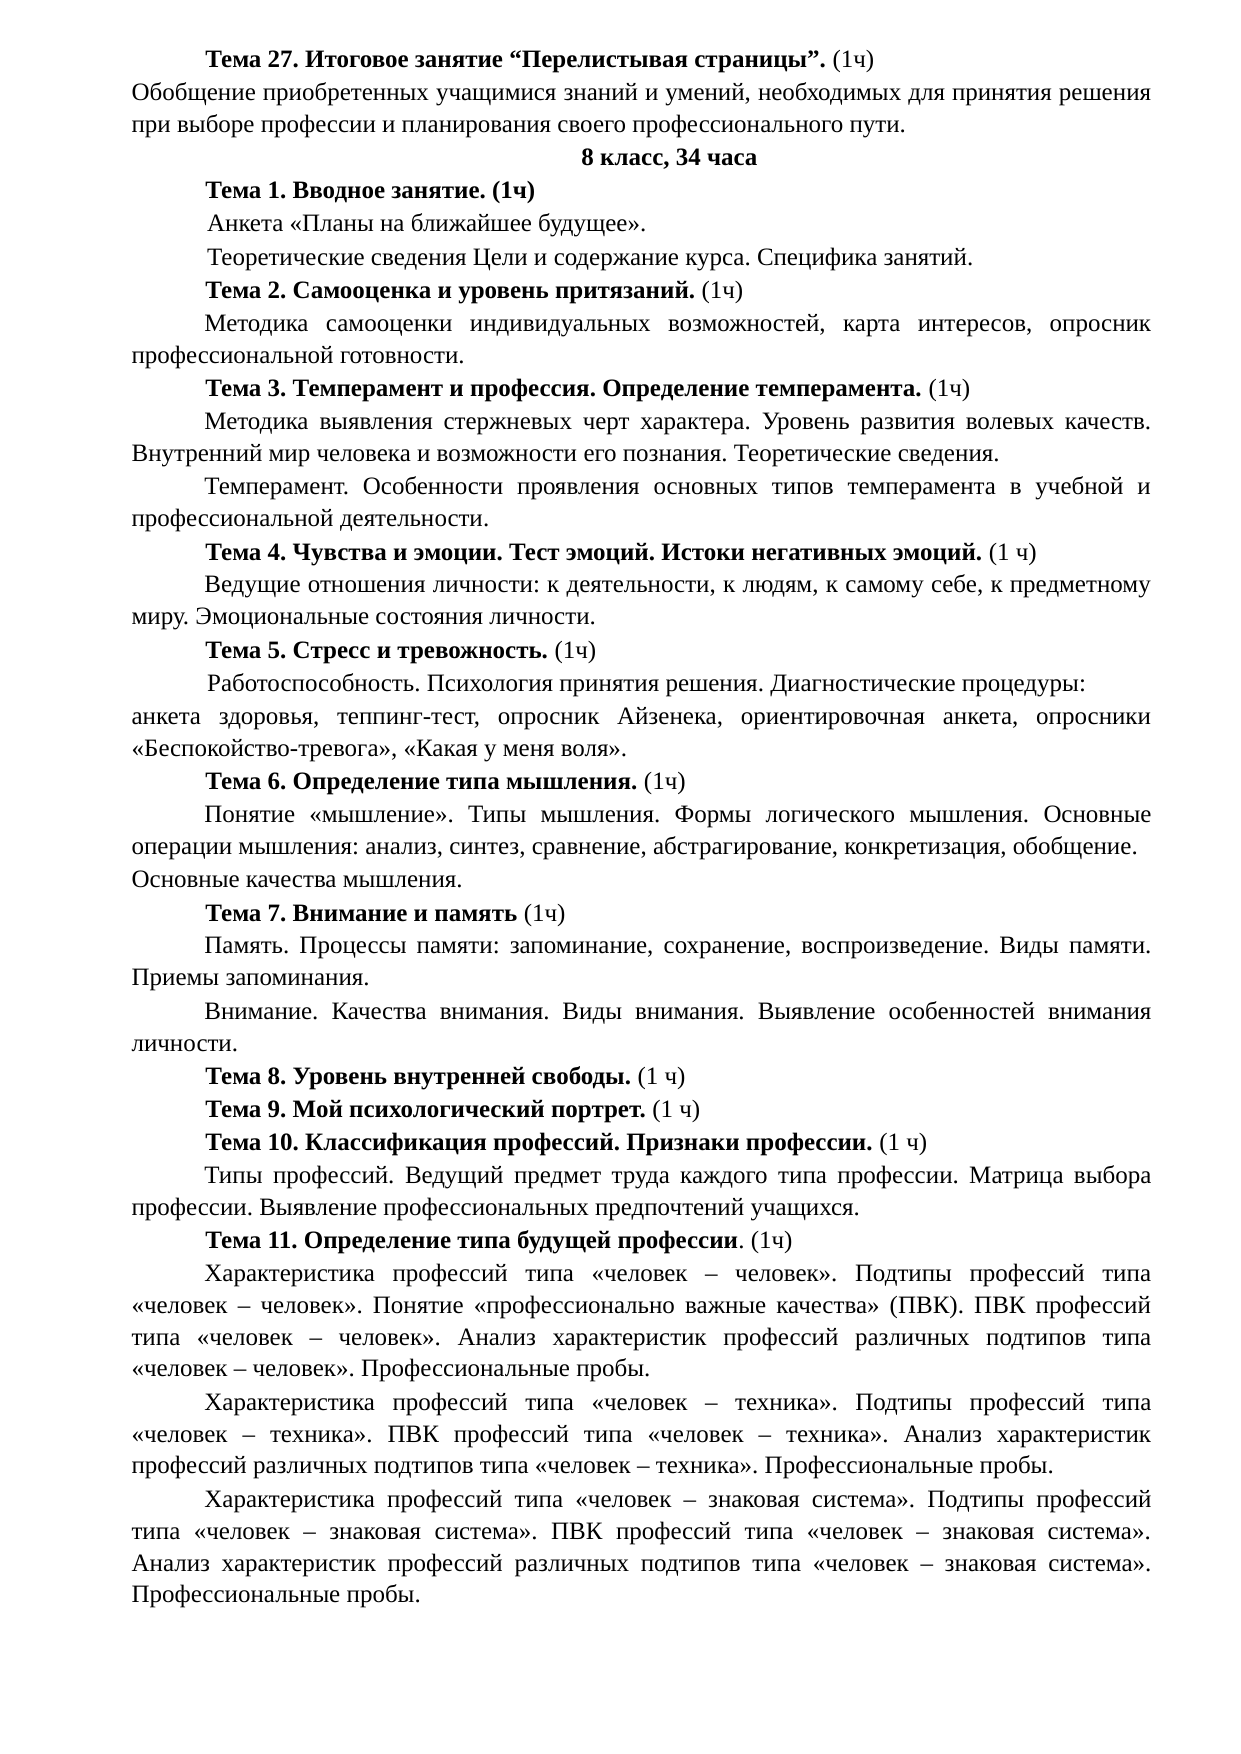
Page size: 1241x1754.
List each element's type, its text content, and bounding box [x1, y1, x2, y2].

text Обобщение приобретенных учащимися знаний и умений, необходимых для принятия решения при выборе профессии и планирования своего профессионального пути. [131, 77, 1152, 138]
subtitle 8 класс, 34 часа [303, 142, 1035, 171]
text Тема 2. Самооценка и уровень притязаний. (1ч) [205, 275, 1153, 304]
text Анкета «Планы на ближайшее будущее». [207, 208, 1152, 237]
text Тема 11. Определение типа будущей профессии. (1ч) [205, 1225, 1153, 1254]
text Тема 5. Стресс и тревожность. (1ч) [205, 635, 1153, 663]
text Внимание. Качества внимания. Виды внимания. Выявление особенностей внимания личности. [131, 996, 1152, 1056]
text Тема 3. Темперамент и профессия. Определение темперамента. (1ч) [205, 373, 1153, 402]
text Характеристика профессий типа «человек – техника». Подтипы профессий типа «человек – техника». ПВК профессий типа «человек – техника». Анализ характеристик профессий различных подтипов типа «человек – техника». Профессиональные пробы. [131, 1387, 1152, 1479]
text Работоспособность. Психология принятия решения. Диагностические процедуры: [207, 668, 1152, 696]
text Типы профессий. Ведущий предмет труда каждого типа профессии. Матрица выбора профессии. Выявление профессиональных предпочтений учащихся. [131, 1160, 1152, 1220]
text Методика выявления стержневых черт характера. Уровень развития волевых качеств. Внутренний мир человека и возможности его познания. Теоретические сведения. [131, 406, 1152, 467]
text анкета здоровья, теппинг-тест, опросник Айзенека, ориентировочная анкета, опросники «Беспокойство-тревога», «Какая у меня воля». [131, 701, 1152, 762]
text Ведущие отношения личности: к деятельности, к людям, к самому себе, к предметному миру. Эмоциональные состояния личности. [131, 569, 1152, 630]
text Тема 7. Внимание и память (1ч) [205, 898, 1153, 926]
text Понятие «мышление». Типы мышления. Формы логического мышления. Основные операции мышления: анализ, синтез, сравнение, абстрагирование, конкретизация, обобщение. [131, 799, 1152, 860]
text Тема 8. Уровень внутренней свободы. (1 ч) [205, 1061, 1153, 1090]
text Тема 1. Вводное занятие. (1ч) [205, 176, 1153, 204]
text Характеристика профессий типа «человек – человек». Подтипы профессий типа «человек – человек». Понятие «профессионально важные качества» (ПВК). ПВК профессий типа «человек – человек». Анализ характеристик профессий различных подтипов типа «человек – человек». Профессиональные пробы. [131, 1258, 1152, 1382]
text Тема 9. Мой психологический портрет. (1 ч) [205, 1094, 1153, 1123]
text Тема 4. Чувства и эмоции. Тест эмоций. Истоки негативных эмоций. (1 ч) [205, 537, 1153, 565]
text Методика самооценки индивидуальных возможностей, карта интересов, опросник профессиональной готовности. [131, 308, 1152, 369]
text Память. Процессы памяти: запоминание, сохранение, воспроизведение. Виды памяти. Приемы запоминания. [131, 931, 1152, 991]
text Тема 10. Классификация профессий. Признаки профессии. (1 ч) [205, 1127, 1153, 1156]
text Темперамент. Особенности проявления основных типов темперамента в учебной и профессиональной деятельности. [131, 471, 1152, 532]
text Основные качества мышления. [131, 864, 1152, 893]
text Тема 27. Итоговое занятие “Перелистывая страницы”. (1ч) [205, 44, 1153, 73]
text Характеристика профессий типа «человек – знаковая система». Подтипы профессий типа «человек – знаковая система». ПВК профессий типа «человек – знаковая система». Анализ характеристик профессий различных подтипов типа «человек – знаковая система». Профессиональные пробы. [131, 1484, 1152, 1608]
text Тема 6. Определение типа мышления. (1ч) [205, 766, 1153, 795]
text Теоретические сведения Цели и содержание курса. Специфика занятий. [207, 242, 1152, 271]
